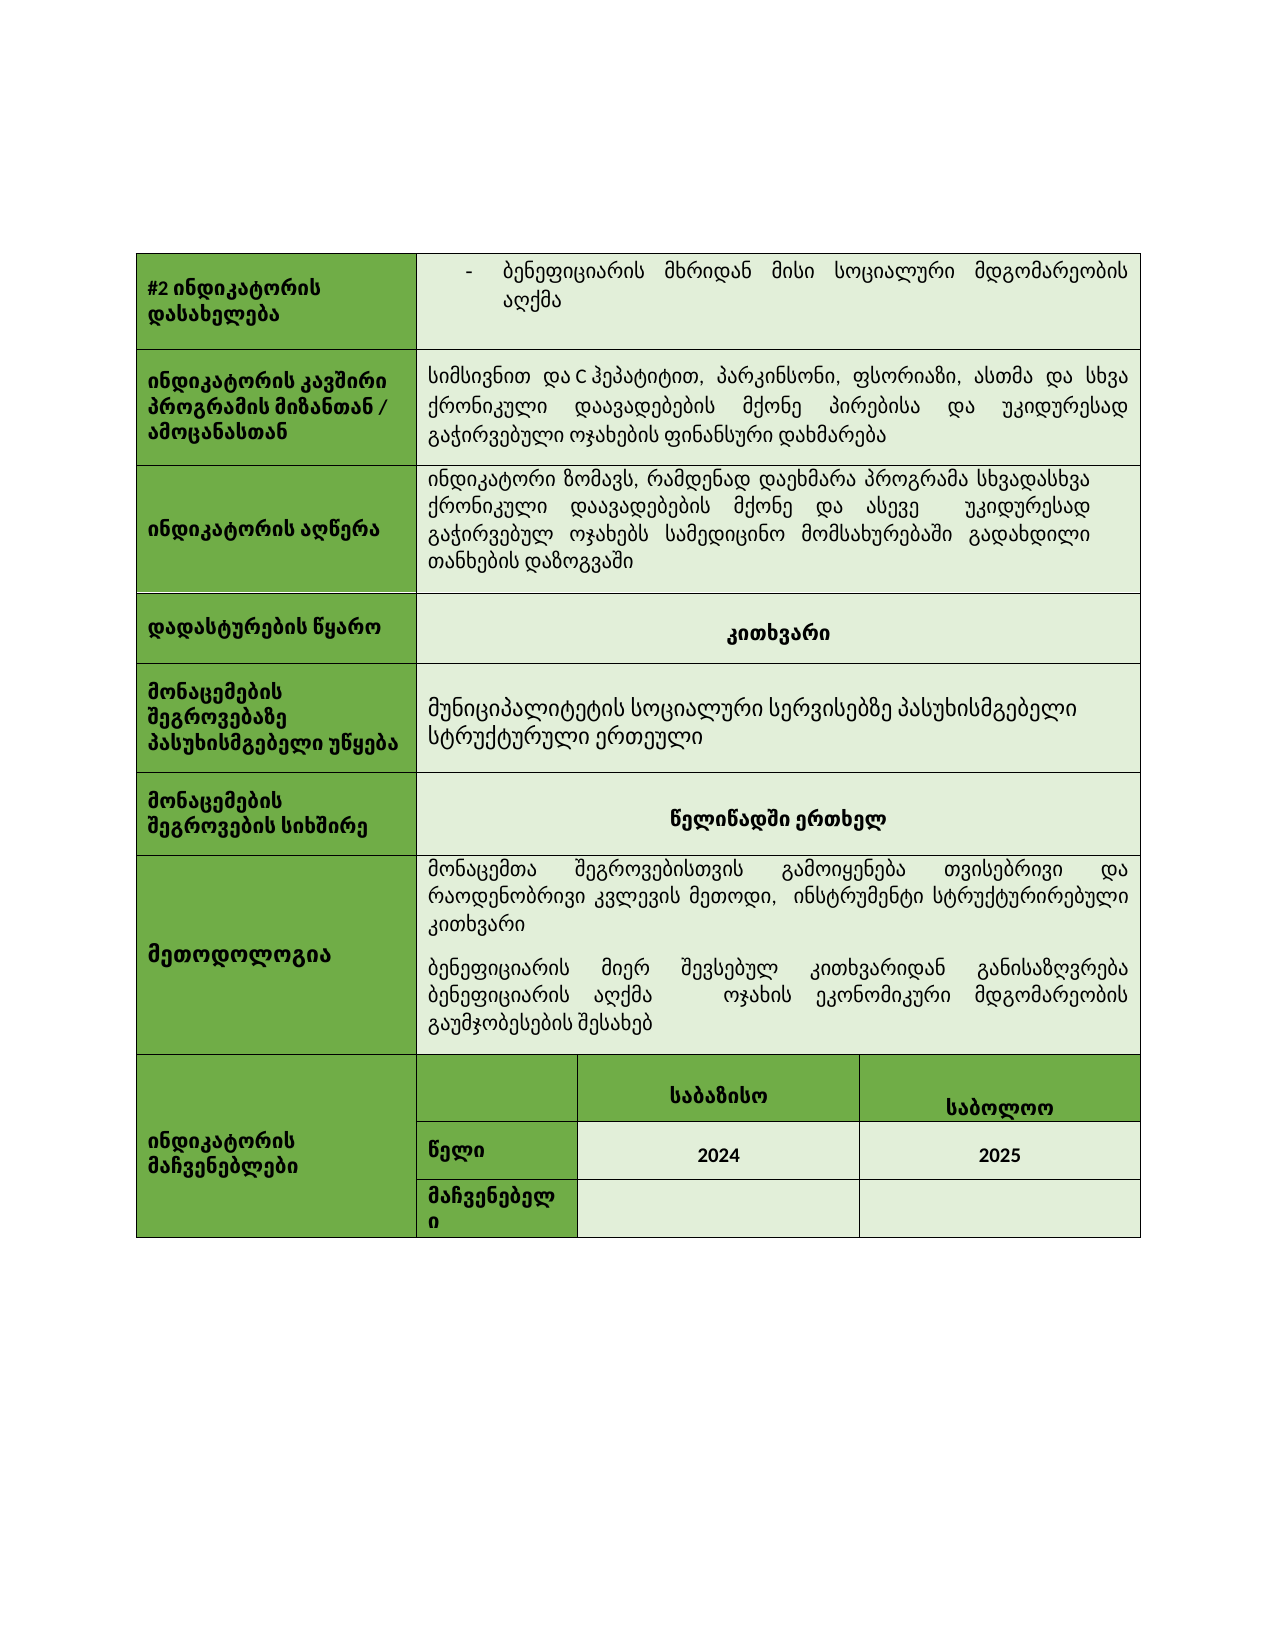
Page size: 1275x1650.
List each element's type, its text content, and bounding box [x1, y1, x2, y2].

table_cell წელიწადში ერთხელ [417, 773, 1140, 855]
table_header #2 ინდიკატორის დასახელება [137, 254, 416, 349]
table_cell [860, 1180, 1140, 1237]
table_header ბენეფიციარის მხრიდან მისი სოციალური მდგომარეობის აღქმა [417, 254, 1140, 349]
table_cell 2024 [578, 1122, 859, 1179]
table_cell დადასტურების წყარო [137, 594, 416, 663]
table_cell მაჩვენებელი [417, 1180, 577, 1237]
table_cell [578, 1180, 859, 1237]
table_cell მონაცემების შეგროვებაზე პასუხისმგებელი უწყება [137, 664, 416, 772]
table_cell წელი [417, 1122, 577, 1179]
table_cell ინდიკატორის აღწერა [137, 466, 416, 592]
table_cell კითხვარი [417, 594, 1140, 663]
table_cell ინდიკატორის მაჩვენებლები [137, 1055, 416, 1237]
table_cell მონაცემთა შეგროვებისთვის გამოიყენება თვისებრივი და რაოდენობრივი კვლევის მეთოდი, ინსტრუმენტი სტრუქტურირებული კითხვარი ბენეფიციარის მიერ შევსებულ კითხვარიდან განისაზღვრება ბენეფიციარის აღქმა ოჯახის ეკონომიკური მდგომარეობის გაუმჯობესების შესახებ [417, 856, 1140, 1054]
table_cell მონაცემების შეგროვების სიხშირე [137, 773, 416, 855]
table_cell 2025 [860, 1122, 1140, 1179]
table_cell სიმსივნით და C ჰეპატიტით, პარკინსონი, ფსორიაზი, ასთმა და სხვა ქრონიკული დაავადებების მქონე პირებისა და უკიდურესად გაჭირვებული ოჯახების ფინანსური დახმარება [417, 350, 1140, 465]
table_cell ინდიკატორის კავშირი პროგრამის მიზანთან / ამოცანასთან [137, 350, 416, 465]
table_cell მეთოდოლოგია [137, 856, 416, 1054]
table_cell საბოლოო [860, 1055, 1140, 1121]
table_cell [417, 1055, 577, 1121]
table_cell მუნიციპალიტეტის სოციალური სერვისებზე პასუხისმგებელი სტრუქტურული ერთეული [417, 664, 1140, 772]
table_cell ინდიკატორი ზომავს, რამდენად დაეხმარა პროგრამა სხვადასხვა ქრონიკული დაავადებების მქონე და ასევე უკიდურესად გაჭირვებულ ოჯახებს სამედიცინო მომსახურებაში გადახდილი თანხების დაზოგვაში [417, 466, 1140, 592]
table_cell საბაზისო [578, 1055, 859, 1121]
